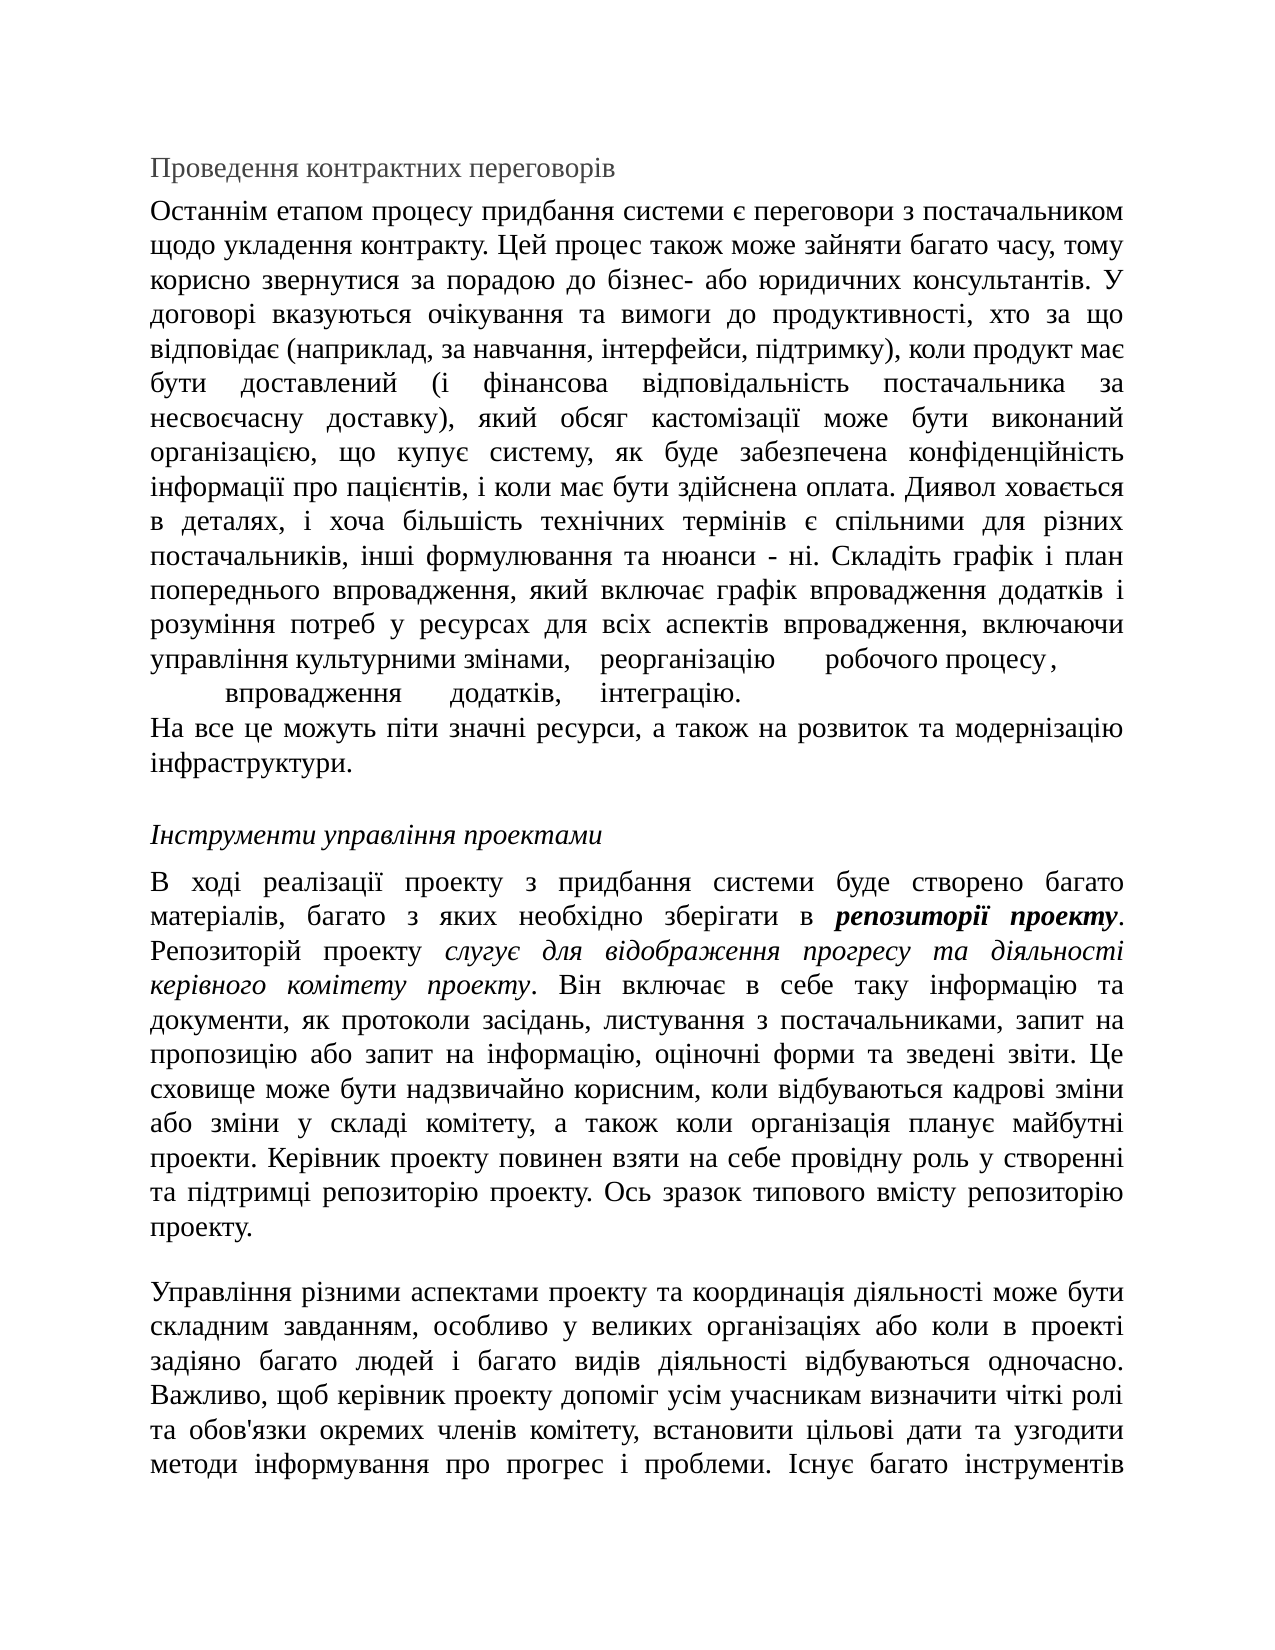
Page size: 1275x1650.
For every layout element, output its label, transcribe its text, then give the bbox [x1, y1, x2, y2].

text Інструменти управління проектами [150, 817, 1125, 851]
text Останнім етапом процесу придбання системи є переговори з постачальником щодо укладення контракту. Цей процес також може зайняти багато часу, тому корисно звернутися за порадою до бізнес- або юридичних консультантів. У договорі вказуються очікування та вимоги до продуктивності, хто за що відповідає (наприклад, за навчання, інтерфейси, підтримку), коли продукт має бути доставлений (і фінансова відповідальність постачальника за несвоєчасну доставку), який обсяг кастомізації може бути виконаний організацією, що купує систему, як буде забезпечена конфіденційність інформації про пацієнтів, і коли має бути здійснена оплата. Диявол ховається в деталях, і хоча більшість технічних термінів є спільними для різних постачальників, інші формулювання та нюанси - ні. Складіть графік і план попереднього впровадження, який включає графік впровадження додатків і розуміння потреб у ресурсах для всіх аспектів впровадження, включаючи управління культурними змінами, реорганізацію робочого процесу , впровадження додатків, інтеграцію. [150, 193, 1125, 709]
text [150, 1274, 1125, 1480]
text На все це можуть піти значні ресурси, а також на розвиток та модернізацію інфраструктури. [150, 711, 1125, 778]
text В ході реалізації проекту з придбання системи буде створено багато матеріалів, багато з яких необхідно зберігати в репозиторії проекту. Репозиторій проекту слугує для відображення прогресу та діяльності керівного комітету проекту. Він включає в себе таку інформацію та документи, як протоколи засідань, листування з постачальниками, запит на пропозицію або запит на інформацію, оціночні форми та зведені звіти. Це сховище може бути надзвичайно корисним, коли відбуваються кадрові зміни або зміни у складі комітету, а також коли організація планує майбутні проекти. Керівник проекту повинен взяти на себе провідну роль у створенні та підтримці репозиторію проекту. Ось зразок типового вмісту репозиторію проекту. [150, 864, 1125, 1242]
text Проведення контрактних переговорів [150, 150, 1125, 183]
